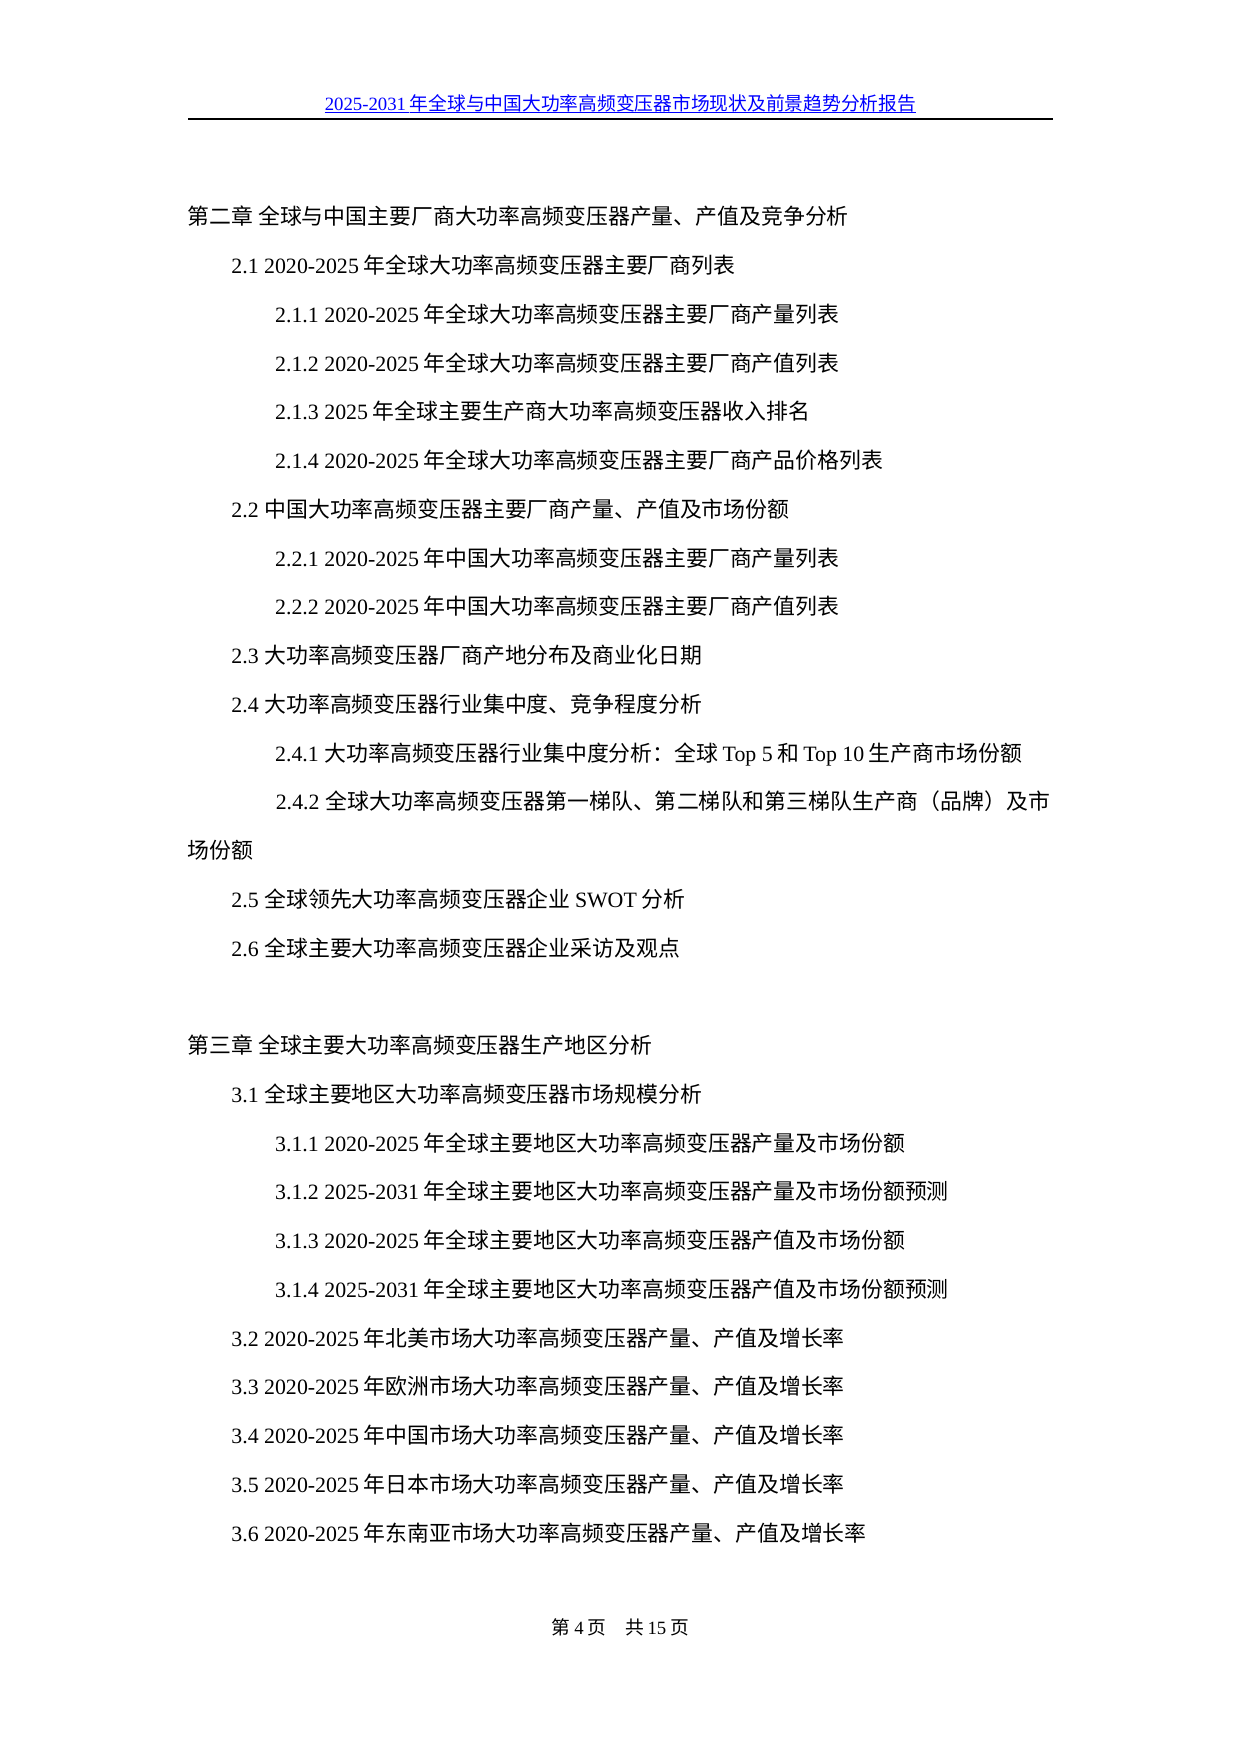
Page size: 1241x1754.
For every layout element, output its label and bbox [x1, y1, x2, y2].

text [187, 150, 1053, 1548]
